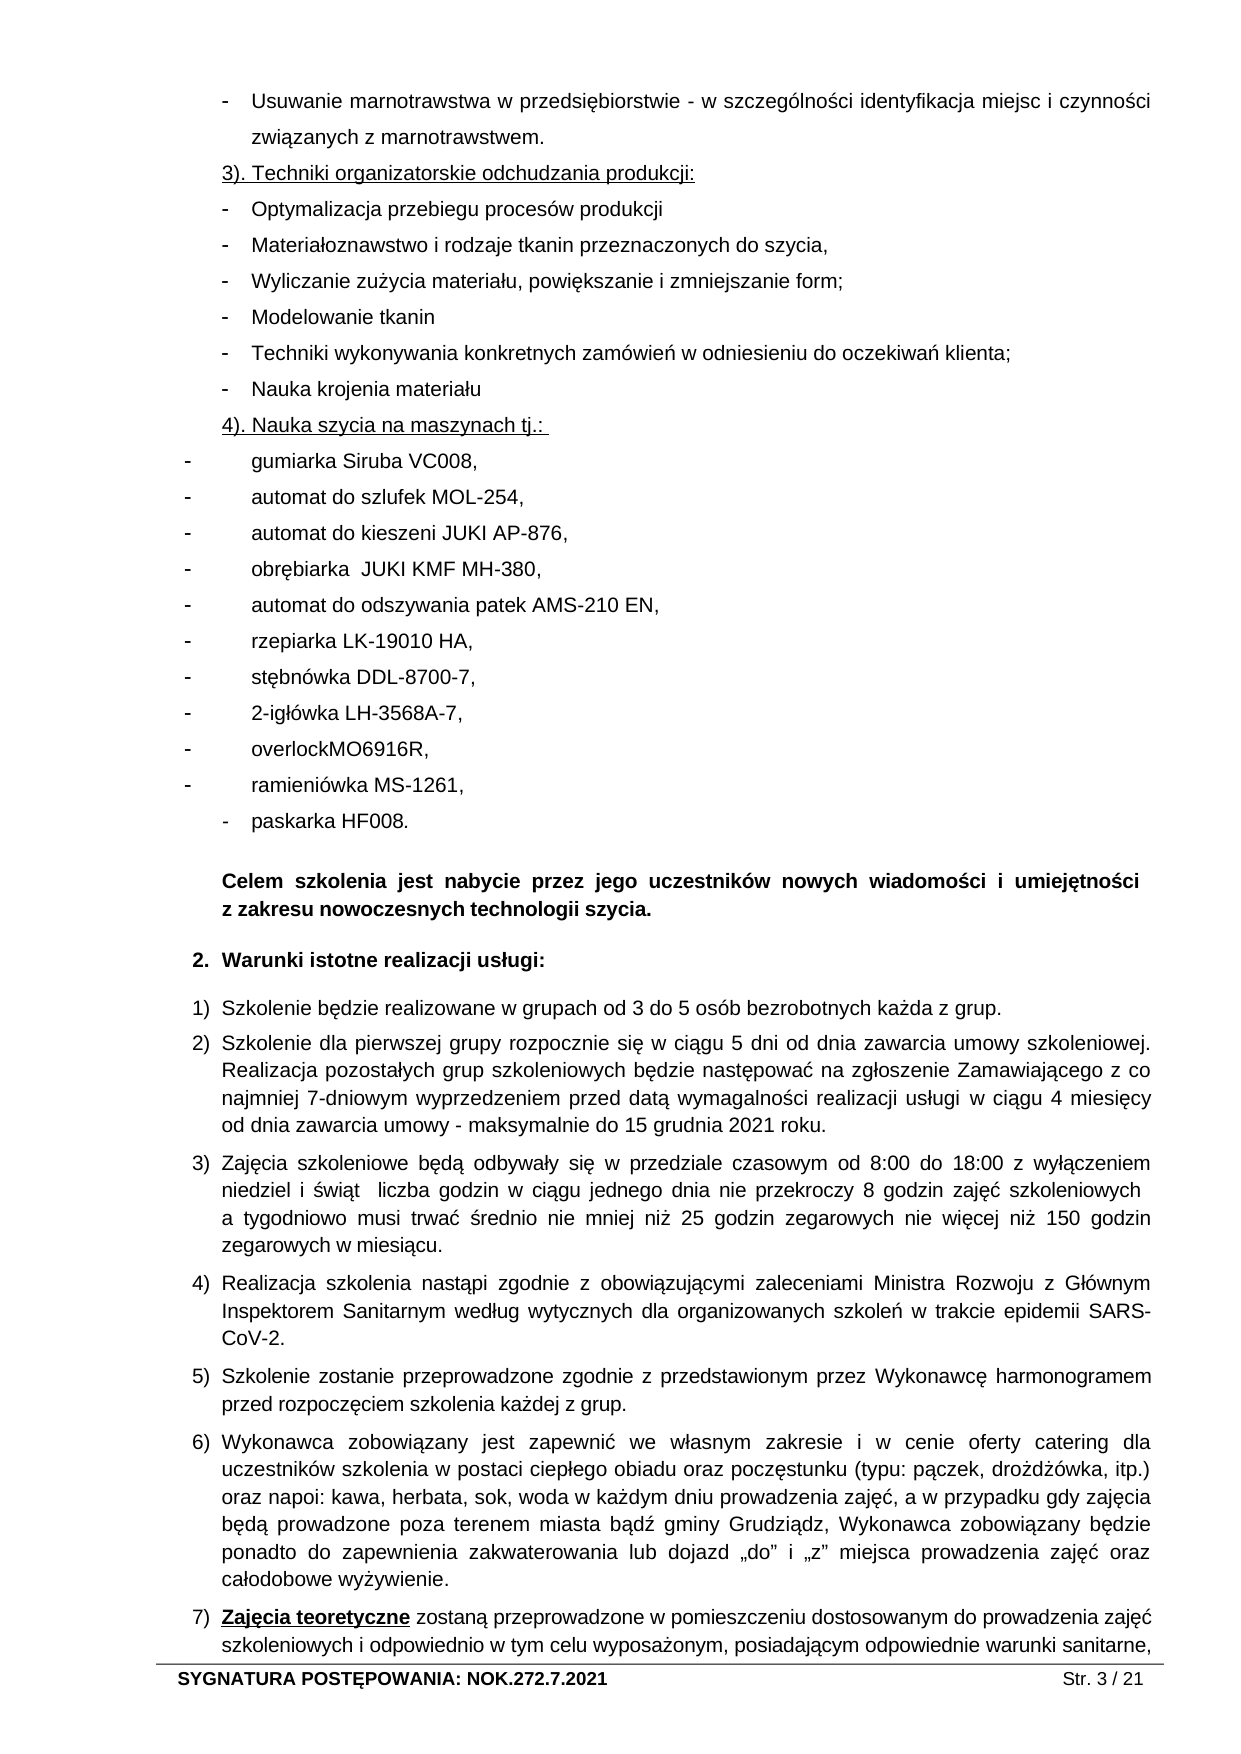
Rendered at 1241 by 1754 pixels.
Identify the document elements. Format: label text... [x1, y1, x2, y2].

list paskarka HF008. [222, 809, 1152, 833]
list Realizacja szkolenia nastąpi zgodnie z obowiązującymi zaleceniami Ministra Rozwoju z Głównym Inspektorem Sanitarnym według wytycznych dla organizowanych szkoleń w trakcie epidemii SARS-CoV-2. [192, 1271, 1152, 1350]
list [192, 1605, 1152, 1656]
list Wyliczanie zużycia materiału, powiększanie i zmniejszanie form; [221, 269, 1152, 293]
list Szkolenie zostanie przeprowadzone zgodnie z przedstawionym przez Wykonawcę harmonogramem przed rozpoczęciem szkolenia każdej z grup. [192, 1364, 1152, 1416]
list Szkolenie dla pierwszej grupy rozpocznie się w ciągu 5 dni od dnia zawarcia umowy szkoleniowej. Realizacja pozostałych grup szkoleniowych będzie następować na zgłoszenie Zamawiającego z co najmniej 7-dniowym wyprzedzeniem przed datą wymagalności realizacji usługi w ciągu 4 miesięcy od dnia zawarcia umowy - maksymalnie do 15 grudnia 2021 roku. [192, 1030, 1152, 1137]
list 2-igłówka LH-3568A-7, [177, 701, 1152, 725]
list automat do kieszeni JUKI AP-876, [177, 521, 1152, 545]
list obrębiarka JUKI KMF MH-380, [177, 557, 1152, 581]
list Materiałoznawstwo i rodzaje tkanin przeznaczonych do szycia, [222, 233, 1152, 257]
list Modelowanie tkanin [221, 305, 1152, 329]
list Usuwanie marnotrawstwa w przedsiębiorstwie - w szczególności identyfikacja miejsc i czynności związanych z marnotrawstwem. [222, 89, 1152, 149]
text 3). Techniki organizatorskie odchudzania produkcji: [222, 161, 1152, 184]
list Wykonawca zobowiązany jest zapewnić we własnym zakresie i w cenie oferty catering dla uczestników szkolenia w postaci ciepłego obiadu oraz poczęstunku (typu: pączek, drożdżówka, itp.) oraz napoi: kawa, herbata, sok, woda w każdym dniu prowadzenia zajęć, a w przypadku gdy zajęcia będą prowadzone poza terenem miasta bądź gminy Grudziądz, Wykonawca zobowiązany będzie ponadto do zapewnienia zakwaterowania lub dojazd „do” i „z” miejsca prowadzenia zajęć oraz całodobowe wyżywienie. [192, 1429, 1152, 1591]
list Warunki istotne realizacji usługi: [192, 948, 1152, 972]
list Techniki wykonywania konkretnych zamówień w odniesieniu do oczekiwań klienta; [221, 341, 1152, 365]
text 4). Nauka szycia na maszynach tj.: [222, 413, 1152, 437]
list automat do szlufek MOL-254, [177, 485, 1152, 509]
text Celem szkolenia jest nabycie przez jego uczestników nowych wiadomości i umiejętności z zakresu nowoczesnych technologii szycia. [222, 869, 1152, 921]
list automat do odszywania patek AMS-210 EN, [177, 593, 1152, 617]
list gumiarka Siruba VC008, [177, 449, 1152, 473]
list Nauka krojenia materiału [221, 377, 1152, 401]
list Zajęcia szkoleniowe będą odbywały się w przedziale czasowym od 8:00 do 18:00 z wyłączeniem niedziel i świąt liczba godzin w ciągu jednego dnia nie przekroczy 8 godzin zajęć szkoleniowych a tygodniowo musi trwać średnio nie mniej niż 25 godzin zegarowych nie więcej niż 150 godzin zegarowych w miesiącu. [192, 1151, 1152, 1257]
list Optymalizacja przebiegu procesów produkcji [222, 197, 1152, 221]
list rzepiarka LK-19010 HA, [177, 629, 1152, 653]
list Szkolenie będzie realizowane w grupach od 3 do 5 osób bezrobotnych każda z grup. [192, 996, 1152, 1020]
list overlockMO6916R, [177, 737, 1152, 761]
list ramieniówka MS-1261, [177, 773, 1152, 797]
list stębnówka DDL-8700-7, [177, 665, 1152, 689]
